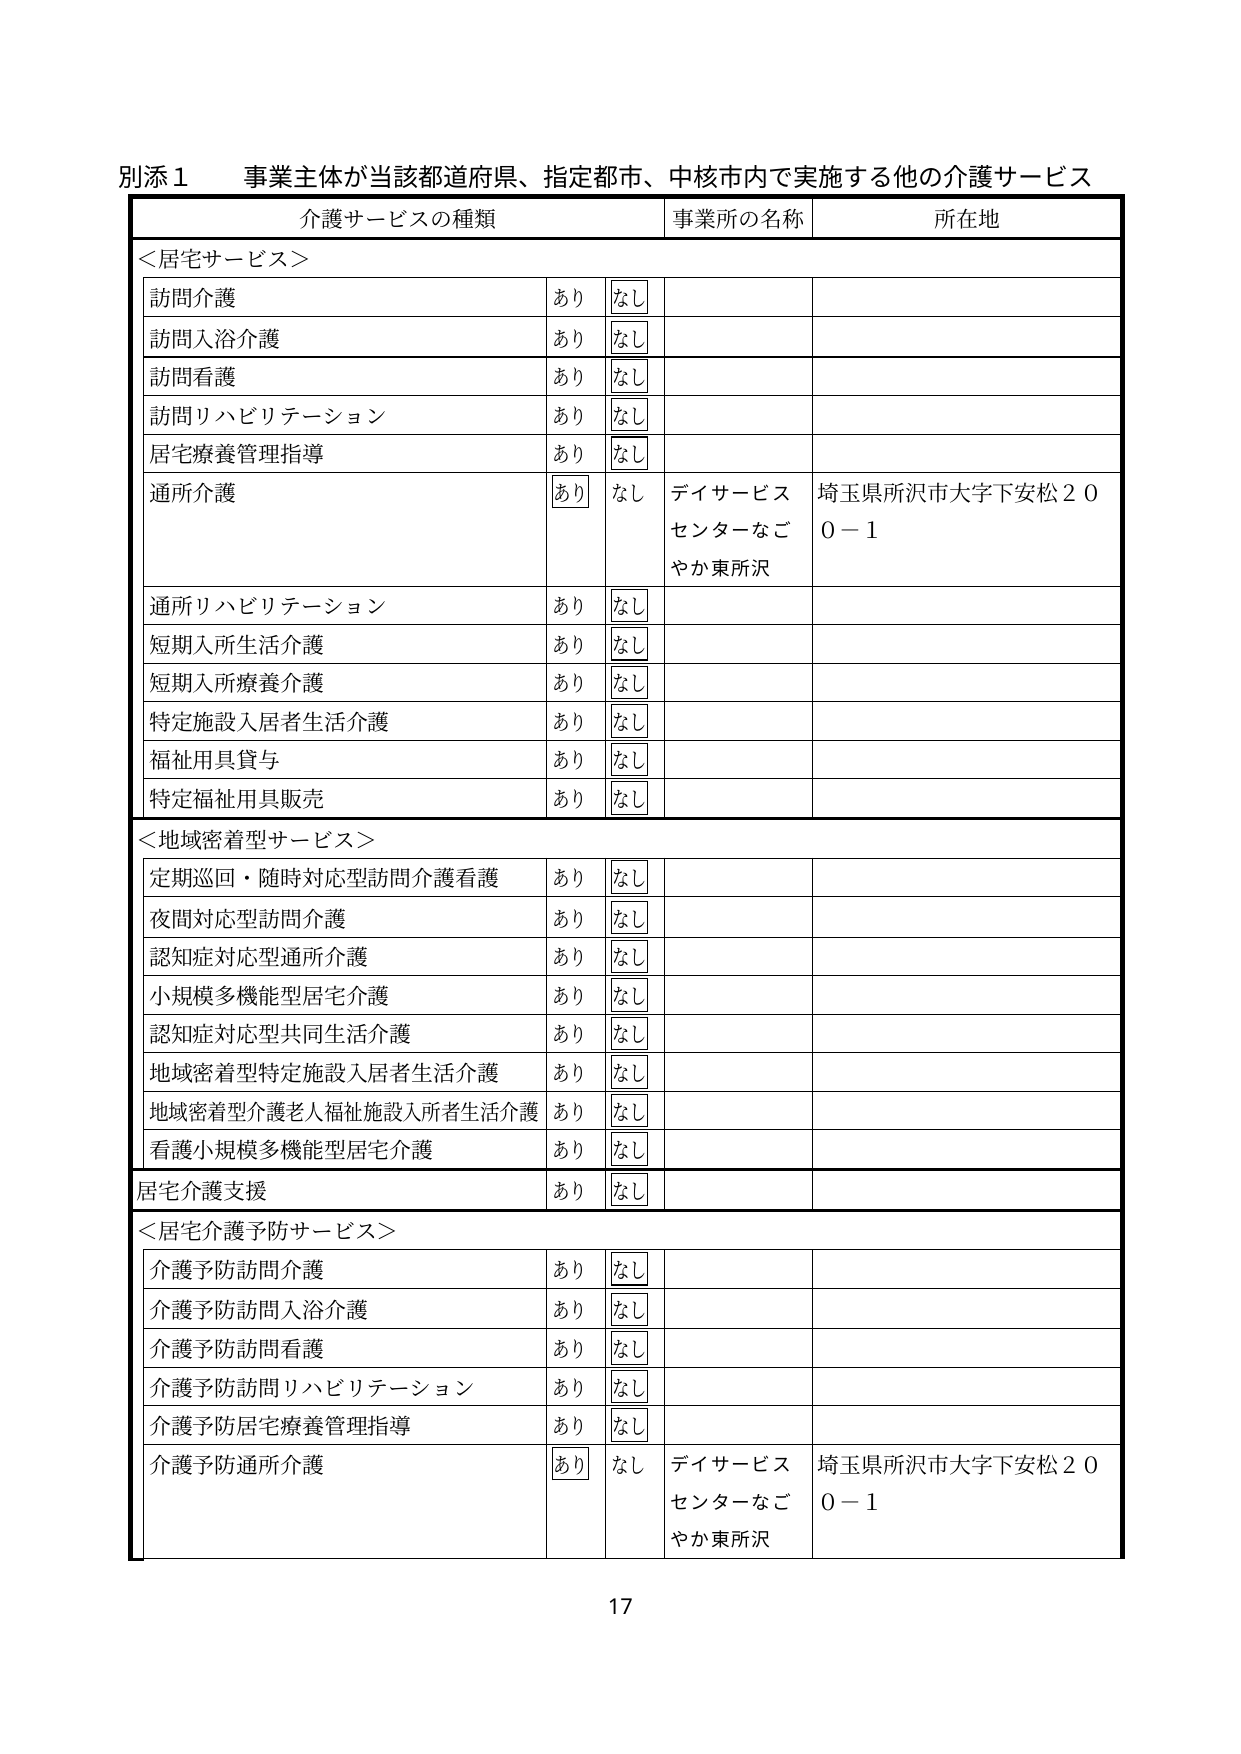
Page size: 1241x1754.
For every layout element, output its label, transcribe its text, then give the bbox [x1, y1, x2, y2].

table_cell [665, 358, 812, 395]
table_cell [813, 1329, 1120, 1367]
table_cell [665, 317, 812, 356]
table_cell なし [606, 1053, 664, 1091]
table_cell なし [606, 1130, 664, 1168]
table_cell [133, 1249, 143, 1557]
table_cell あり [547, 358, 605, 395]
table_cell 認知症対応型共同生活介護 [144, 1015, 546, 1052]
table_cell なし [606, 278, 664, 316]
table_cell なし [606, 1289, 664, 1328]
table_cell あり [547, 396, 605, 433]
table_cell あり [547, 1445, 605, 1557]
table_cell ＜地域密着型サービス＞ [133, 820, 1120, 857]
table_cell 地域密着型介護老人福祉施設入所者生活介護 [144, 1092, 546, 1129]
table_cell [813, 976, 1120, 1014]
table_cell [665, 859, 812, 896]
table_cell なし [606, 897, 664, 937]
table_cell 特定福祉用具販売 [144, 779, 546, 817]
table_cell [665, 435, 812, 472]
table_cell あり [547, 1130, 605, 1168]
table_cell なし [606, 587, 664, 624]
table_cell ＜居宅介護予防サービス＞ [133, 1212, 1120, 1249]
table_cell あり [547, 741, 605, 778]
table_cell なし [606, 1445, 664, 1557]
table_cell あり [547, 897, 605, 937]
table_cell あり [547, 625, 605, 663]
table_cell [813, 1053, 1120, 1091]
table_cell 福祉用具貸与 [144, 741, 546, 778]
table_cell デイサービスセンターなごやか東所沢 [665, 473, 812, 586]
table_cell [665, 1092, 812, 1129]
table_cell [813, 1368, 1120, 1405]
table_cell あり [547, 1250, 605, 1288]
table_cell なし [606, 664, 664, 701]
table_cell なし [606, 938, 664, 975]
table_cell 短期入所生活介護 [144, 625, 546, 663]
table_cell あり [547, 859, 605, 896]
table_cell なし [606, 1092, 664, 1129]
table_cell あり [547, 278, 605, 316]
table_cell なし [606, 317, 664, 356]
table_header 所在地 [813, 199, 1120, 237]
table_cell なし [606, 358, 664, 395]
table_cell なし [606, 473, 664, 586]
table_cell なし [606, 1329, 664, 1367]
table_cell [665, 625, 812, 663]
table_cell [665, 779, 812, 817]
table_cell なし [606, 779, 664, 817]
table_cell 定期巡回・随時対応型訪問介護看護 [144, 859, 546, 896]
table_cell [665, 1250, 812, 1288]
table_cell なし [606, 976, 664, 1014]
table_cell 埼玉県所沢市大字下安松２００－１ [813, 1445, 1120, 1557]
table_cell 介護予防訪問介護 [144, 1250, 546, 1288]
table_cell [813, 1289, 1120, 1328]
table_cell ＜居宅サービス＞ [133, 240, 1120, 277]
table_cell 介護予防訪問入浴介護 [144, 1289, 546, 1328]
table_cell [665, 1406, 812, 1444]
table_cell あり [547, 1092, 605, 1129]
table_cell あり [547, 587, 605, 624]
table_cell あり [547, 664, 605, 701]
table_cell 通所リハビリテーション [144, 587, 546, 624]
table_cell 認知症対応型通所介護 [144, 938, 546, 975]
table_cell [665, 1130, 812, 1168]
table_cell 介護予防通所介護 [144, 1445, 546, 1557]
table_cell [813, 587, 1120, 624]
table_cell あり [547, 435, 605, 472]
table_cell なし [606, 1406, 664, 1444]
table_cell [665, 396, 812, 433]
table_cell あり [547, 317, 605, 356]
table_cell 特定施設入居者生活介護 [144, 702, 546, 740]
table_cell [665, 938, 812, 975]
table_cell [813, 358, 1120, 395]
table_cell [665, 741, 812, 778]
table_cell 埼玉県所沢市大字下安松２００－１ [813, 473, 1120, 586]
table_cell なし [606, 741, 664, 778]
table_cell なし [606, 1015, 664, 1052]
text 別添１ 事業主体が当該都道府県、指定都市、中核市内で実施する他の介護サービス [118, 157, 1122, 194]
table_cell [813, 1250, 1120, 1288]
table_cell あり [547, 1171, 605, 1208]
table_cell [813, 897, 1120, 937]
table_cell [665, 897, 812, 937]
table_cell [813, 625, 1120, 663]
table_cell あり [547, 1406, 605, 1444]
table_cell 短期入所療養介護 [144, 664, 546, 701]
table_cell [813, 278, 1120, 316]
table_cell あり [547, 473, 605, 586]
table_cell 介護予防訪問リハビリテーション [144, 1368, 546, 1405]
table_cell 夜間対応型訪問介護 [144, 897, 546, 937]
table_cell [813, 1092, 1120, 1129]
table_cell [665, 587, 812, 624]
table_cell なし [606, 859, 664, 896]
table_cell [665, 1015, 812, 1052]
table_cell なし [606, 1250, 664, 1288]
table_cell あり [547, 976, 605, 1014]
table_cell [813, 938, 1120, 975]
table_cell なし [606, 396, 664, 433]
table_cell [813, 396, 1120, 433]
table_cell 訪問リハビリテーション [144, 396, 546, 433]
table_cell [665, 1289, 812, 1328]
table_cell あり [547, 1015, 605, 1052]
table_header 介護サービスの種類 [133, 199, 664, 237]
table_cell なし [606, 625, 664, 663]
table_cell [813, 1015, 1120, 1052]
table_cell あり [547, 779, 605, 817]
table_cell 介護予防訪問看護 [144, 1329, 546, 1367]
table_cell [813, 664, 1120, 701]
table_cell なし [606, 435, 664, 472]
table_cell [813, 859, 1120, 896]
table_cell 通所介護 [144, 473, 546, 586]
table_cell [665, 278, 812, 316]
table_cell [813, 435, 1120, 472]
table_cell [813, 702, 1120, 740]
table_cell [665, 664, 812, 701]
table_cell [665, 1368, 812, 1405]
table_cell [813, 1406, 1120, 1444]
table_cell 訪問入浴介護 [144, 317, 546, 356]
table_cell 介護予防居宅療養管理指導 [144, 1406, 546, 1444]
table_cell [813, 1171, 1120, 1208]
table_cell あり [547, 938, 605, 975]
table_cell 地域密着型特定施設入居者生活介護 [144, 1053, 546, 1091]
table_cell [665, 1329, 812, 1367]
table_cell あり [547, 1289, 605, 1328]
table_cell あり [547, 1329, 605, 1367]
table_cell あり [547, 1368, 605, 1405]
table_cell [813, 741, 1120, 778]
table_cell [665, 702, 812, 740]
table_cell なし [606, 1171, 664, 1208]
table_cell [813, 1130, 1120, 1168]
table_cell [665, 976, 812, 1014]
table_header 事業所の名称 [665, 199, 812, 237]
table_cell [665, 1053, 812, 1091]
table_cell 訪問看護 [144, 358, 546, 395]
table_cell [665, 1171, 812, 1208]
table_cell [813, 779, 1120, 817]
table_cell 居宅療養管理指導 [144, 435, 546, 472]
table_cell なし [606, 702, 664, 740]
table_cell デイサービスセンターなごやか東所沢 [665, 1445, 812, 1557]
table_cell 訪問介護 [144, 278, 546, 316]
table_cell あり [547, 702, 605, 740]
table_cell 小規模多機能型居宅介護 [144, 976, 546, 1014]
table_cell なし [606, 1368, 664, 1405]
table_cell [813, 317, 1120, 356]
table_cell あり [547, 1053, 605, 1091]
table_cell 居宅介護支援 [133, 1171, 546, 1208]
table_cell [133, 277, 143, 817]
table_cell 看護小規模多機能型居宅介護 [144, 1130, 546, 1168]
table_cell [133, 858, 143, 1168]
